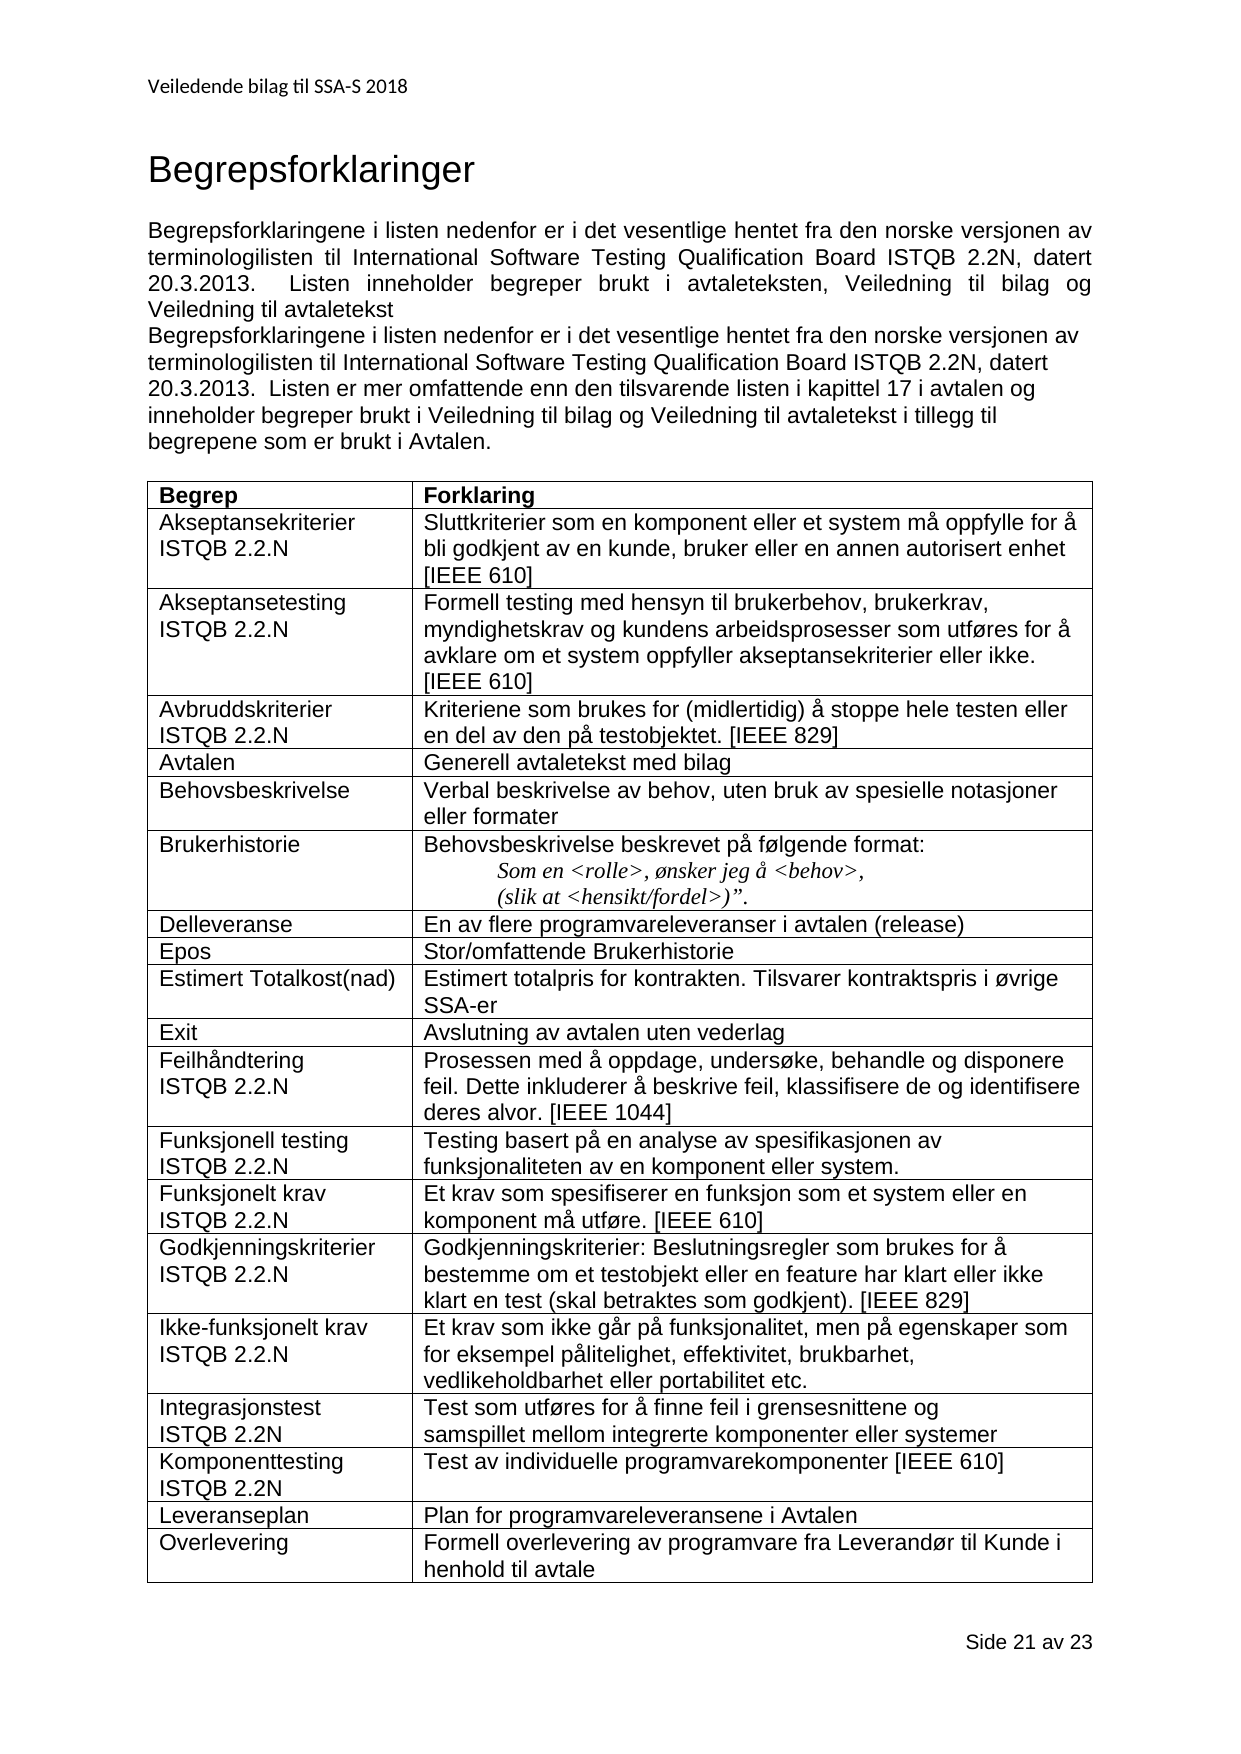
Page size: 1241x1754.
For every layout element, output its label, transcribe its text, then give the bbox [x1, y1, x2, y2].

table_cell Epos [148, 938, 412, 964]
table_cell Akseptansekriterier ISTQB 2.2.N [148, 509, 412, 588]
table_cell Brukerhistorie [148, 831, 412, 909]
table_cell Testing basert på en analyse av spesifikasjonen av funksjonaliteten av en komponent eller system. [413, 1127, 1092, 1179]
table_cell Behovsbeskrivelse [148, 777, 412, 829]
table_cell Delleveranse [148, 911, 412, 937]
table_cell Test av individuelle programvarekomponenter [IEEE 610] [413, 1448, 1092, 1501]
table_cell Sluttkriterier som en komponent eller et system må oppfylle for å bli godkjent av en kunde, bruker eller en annen autorisert enhet [IEEE 610] [413, 509, 1092, 588]
table_cell En av flere programvareleveranser i avtalen (release) [413, 911, 1092, 937]
text Begrepsforklaringene i listen nedenfor er i det vesentlige hentet fra den norske versjonen av terminologilisten til International Software Testing Qualification Board ISTQB 2.2N, datert 20.3.2013. Listen er mer omfattende enn den tilsvarende listen i kapittel 17 i avtalen og inneholder begreper brukt i Veiledning til bilag og Veiledning til avtaletekst i tillegg til begrepene som er brukt i Avtalen. [148, 322, 1093, 454]
table_cell Prosessen med å oppdage, undersøke, behandle og disponere feil. Dette inkluderer å beskrive feil, klassifisere de og identifisere deres alvor. [IEEE 1044] [413, 1047, 1092, 1126]
table_cell Test som utføres for å finne feil i grensesnittene og samspillet mellom integrerte komponenter eller systemer [413, 1394, 1092, 1447]
table_cell Verbal beskrivelse av behov, uten bruk av spesielle notasjoner eller formater [413, 777, 1092, 829]
table_cell Estimert totalpris for kontrakten. Tilsvarer kontraktspris i øvrige SSA-er [413, 965, 1092, 1018]
table_cell Generell avtaletekst med bilag [413, 749, 1092, 776]
table_cell Formell overlevering av programvare fra Leverandør til Kunde i henhold til avtale [413, 1529, 1092, 1582]
table_cell Kriteriene som brukes for (midlertidig) å stoppe hele testen eller en del av den på testobjektet. [IEEE 829] [413, 696, 1092, 748]
subtitle Begrepsforklaringer [148, 148, 1093, 191]
table_cell Funksjonelt krav ISTQB 2.2.N [148, 1180, 412, 1233]
text Begrepsforklaringene i listen nedenfor er i det vesentlige hentet fra den norske versjonen av terminologilisten til International Software Testing Qualification Board ISTQB 2.2N, datert 20.3.2013. Listen inneholder begreper brukt i avtaleteksten, Veiledning til bilag og Veiledning til avtaletekst [148, 217, 1093, 322]
table_cell Akseptansetesting ISTQB 2.2.N [148, 589, 412, 694]
table_header Forklaring [413, 482, 1092, 508]
table_cell Plan for programvareleveransene i Avtalen [413, 1502, 1092, 1528]
table_cell Et krav som ikke går på funksjonalitet, men på egenskaper som for eksempel pålitelighet, effektivitet, brukbarhet, vedlikeholdbarhet eller portabilitet etc. [413, 1314, 1092, 1393]
table_cell Exit [148, 1019, 412, 1046]
table_header Begrep [148, 482, 412, 508]
table_cell Formell testing med hensyn til brukerbehov, brukerkrav, myndighetskrav og kundens arbeidsprosesser som utføres for å avklare om et system oppfyller akseptansekriterier eller ikke. [IEEE 610] [413, 589, 1092, 694]
table_cell Et krav som spesifiserer en funksjon som et system eller en komponent må utføre. [IEEE 610] [413, 1180, 1092, 1233]
table_cell Behovsbeskrivelse beskrevet på følgende format: Som en <rolle>, ønsker jeg å <behov>, (slik at <hensikt/fordel>)”. [413, 831, 1092, 909]
table_cell Avslutning av avtalen uten vederlag [413, 1019, 1092, 1046]
table_cell Avbruddskriterier ISTQB 2.2.N [148, 696, 412, 748]
table_cell Overlevering [148, 1529, 412, 1582]
table_cell Funksjonell testing ISTQB 2.2.N [148, 1127, 412, 1179]
table_cell Ikke-funksjonelt krav ISTQB 2.2.N [148, 1314, 412, 1393]
table_cell Integrasjonstest ISTQB 2.2N [148, 1394, 412, 1447]
table_cell Estimert Totalkost(nad) [148, 965, 412, 1018]
table_cell Komponenttesting ISTQB 2.2N [148, 1448, 412, 1501]
table_cell Leveranseplan [148, 1502, 412, 1528]
table_cell Feilhåndtering ISTQB 2.2.N [148, 1047, 412, 1126]
table_cell Stor/omfattende Brukerhistorie [413, 938, 1092, 964]
table_cell Godkjenningskriterier: Beslutningsregler som brukes for å bestemme om et testobjekt eller en feature har klart eller ikke klart en test (skal betraktes som godkjent). [IEEE 829] [413, 1234, 1092, 1313]
table_cell Godkjenningskriterier ISTQB 2.2.N [148, 1234, 412, 1313]
table_cell Avtalen [148, 749, 412, 776]
